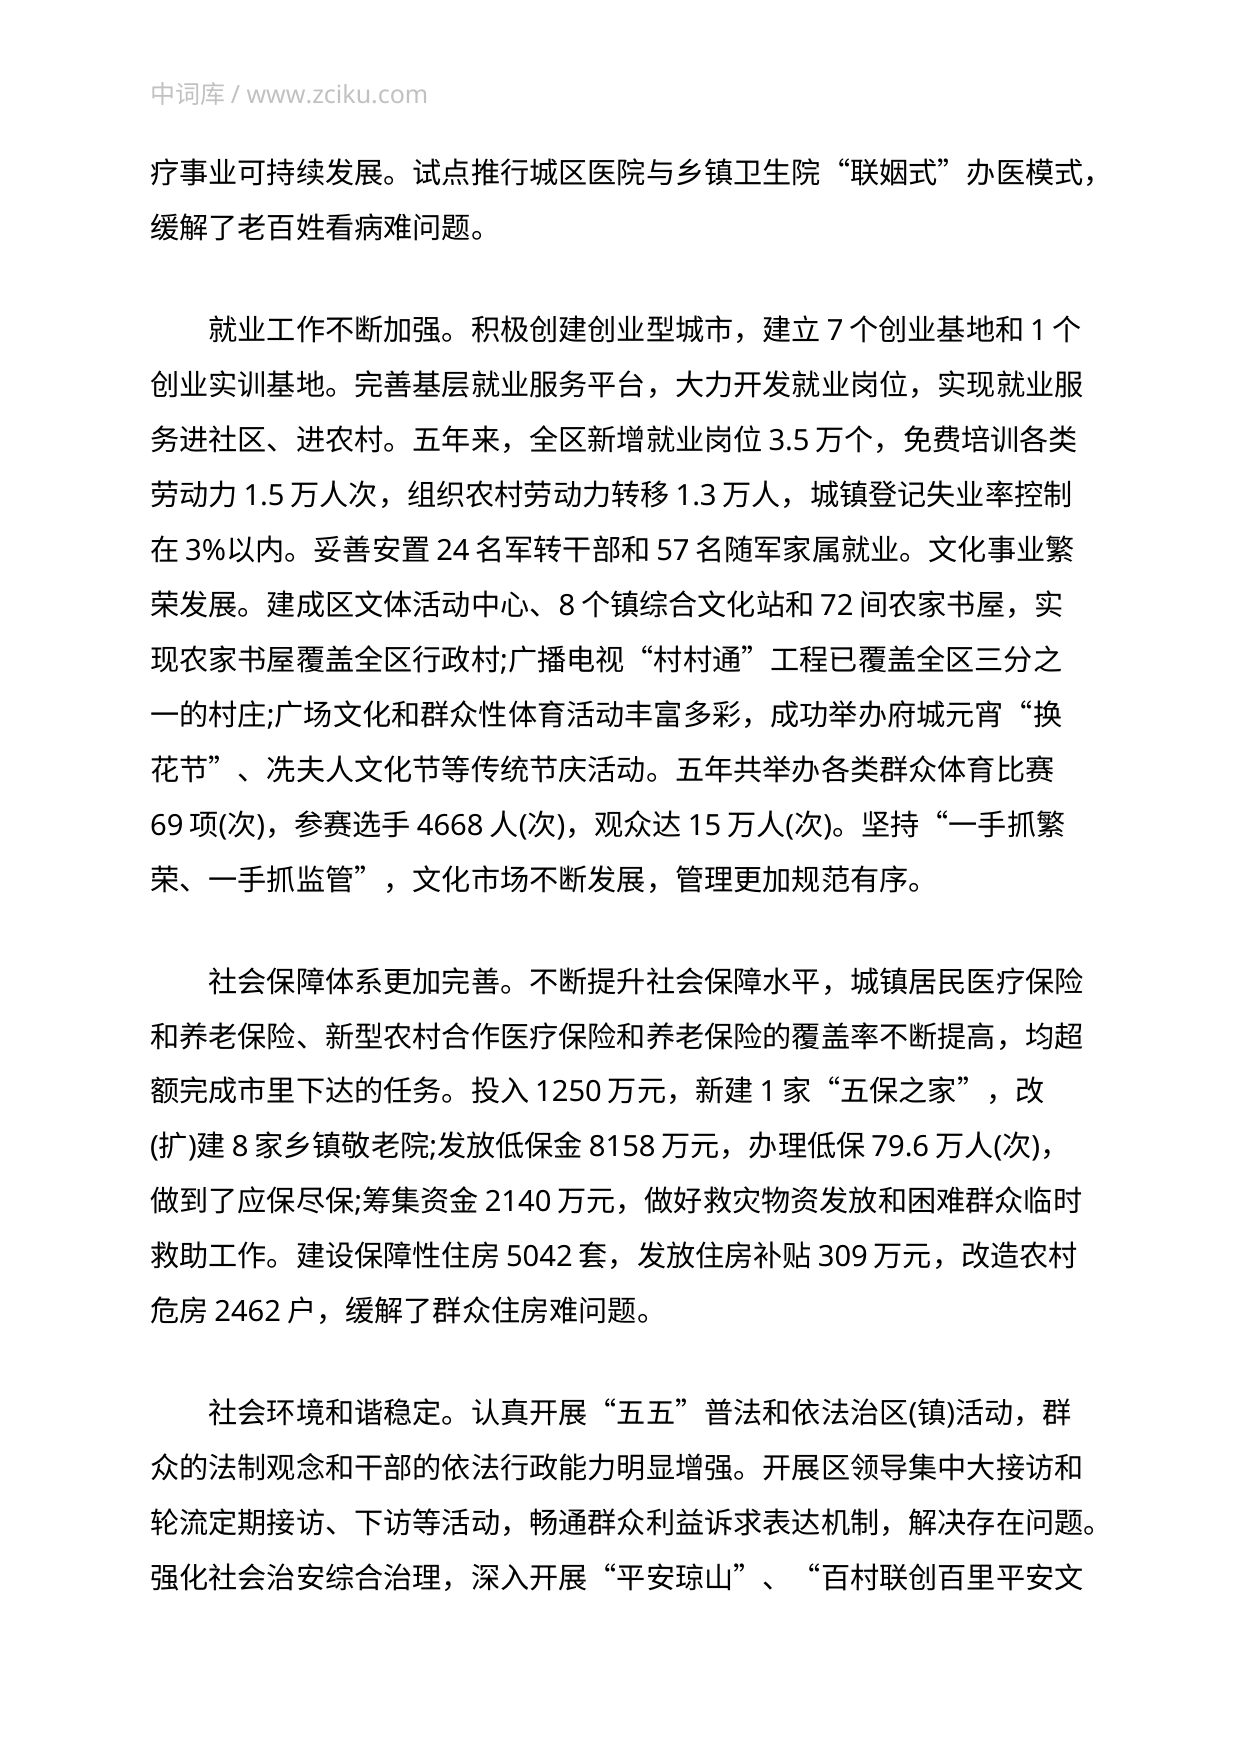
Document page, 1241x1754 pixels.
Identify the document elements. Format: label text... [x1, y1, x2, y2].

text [150, 150, 1090, 247]
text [150, 1390, 1090, 1597]
text 就业工作不断加强。积极创建创业型城市，建立7个创业基地和1个创业实训基地。完善基层就业服务平台，大力开发就业岗位，实现就业服务进社区、进农村。五年来，全区新增就业岗位3.5万个，免费培训各类劳动力1.5万人次，组织农村劳动力转移1.3万人，城镇登记失业率控制在3%以内。妥善安置24名军转干部和57名随军家属就业。文化事业繁荣发展。建成区文体活动中心、8个镇综合文化站和72间农家书屋，实现农家书屋覆盖全区行政村;广播电视“村村通”工程已覆盖全区三分之一的村庄;广场文化和群众性体育活动丰富多彩，成功举办府城元宵“换花节”、冼夫人文化节等传统节庆活动。五年共举办各类群众体育比赛69项(次)，参赛选手4668人(次)，观众达15万人(次)。坚持“一手抓繁荣、一手抓监管”，文化市场不断发展，管理更加规范有序。 [150, 307, 1090, 899]
text 社会保障体系更加完善。不断提升社会保障水平，城镇居民医疗保险和养老保险、新型农村合作医疗保险和养老保险的覆盖率不断提高，均超额完成市里下达的任务。投入1250万元，新建1家“五保之家”，改(扩)建8家乡镇敬老院;发放低保金8158万元，办理低保79.6万人(次)，做到了应保尽保;筹集资金2140万元，做好救灾物资发放和困难群众临时救助工作。建设保障性住房5042套，发放住房补贴309万元，改造农村危房2462户，缓解了群众住房难问题。 [150, 958, 1090, 1330]
